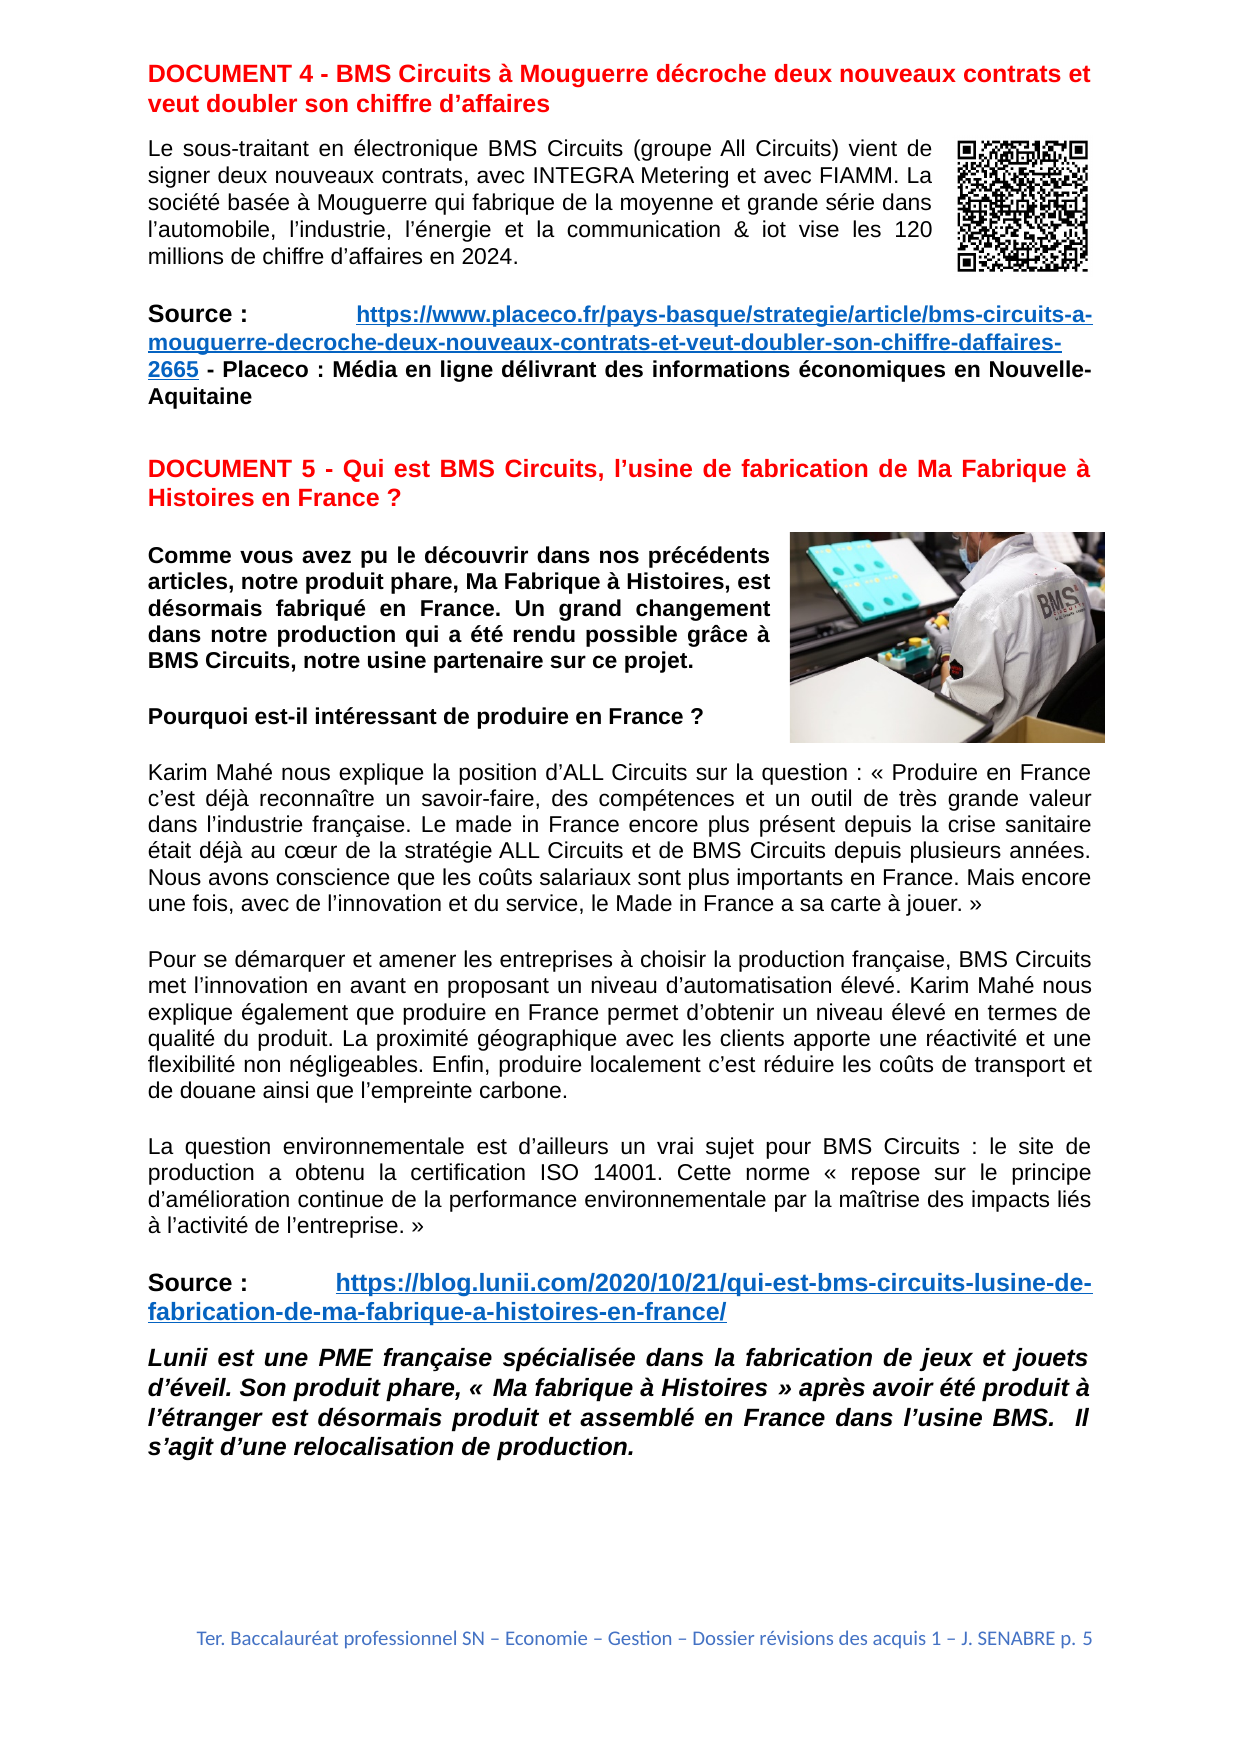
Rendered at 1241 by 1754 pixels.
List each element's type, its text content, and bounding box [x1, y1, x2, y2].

text Comme vous avez pu le découvrir dans nos précédents articles, notre produit phare, Ma Fabrique à Histoires, est désormais fabriqué en France. Un grand changement dans notre production qui a été rendu possible grâce à BMS Circuits, notre usine partenaire sur ce projet. [148, 542, 789, 674]
text Pourquoi est-il intéressant de produire en France ? [148, 703, 789, 729]
text La question environnementale est d’ailleurs un vrai sujet pour BMS Circuits : le site de production a obtenu la certification ISO 14001. Cette norme « repose sur le principe d’amélioration continue de la performance environnementale par la maîtrise des impacts liés à l’activité de l’entreprise. » [148, 1133, 1092, 1238]
text Source : https://blog.lunii.com/2020/10/21/qui-est-bms-circuits-lusine-de-fabrication-de-ma-fabrique-a-histoires-en-france/ [148, 1268, 1092, 1326]
picture [952, 135, 1093, 277]
text Karim Mahé nous explique la position d’ALL Circuits sur la question : « Produire en France c’est déjà reconnaître un savoir-faire, des compétences et un outil de très grande valeur dans l’industrie française. Le made in France encore plus présent depuis la crise sanitaire était déjà au cœur de la stratégie ALL Circuits et de BMS Circuits depuis plusieurs années. Nous avons conscience que les coûts salariaux sont plus importants en France. Mais encore une fois, avec de l’innovation et du service, le Made in France a sa carte à jouer. » [148, 758, 1092, 917]
text Pour se démarquer et amener les entreprises à choisir la production française, BMS Circuits met l’innovation en avant en proposant un niveau d’automatisation élevé. Karim Mahé nous explique également que produire en France permet d’obtenir un niveau élevé en termes de qualité du produit. La proximité géographique avec les clients apporte une réactivité et une flexibilité non négligeables. Enfin, produire localement c’est réduire les coûts de transport et de douane ainsi que l’empreinte carbone. [148, 946, 1092, 1104]
text Lunii est une PME française spécialisée dans la fabrication de jeux et jouets d’éveil. Son produit phare, « Ma fabrique à Histoires » après avoir été produit à l’étranger est désormais produit et assemblé en France dans l’usine BMS. Il s’agit d’une relocalisation de production. [148, 1343, 1092, 1461]
text Le sous-traitant en électronique BMS Circuits (groupe All Circuits) vient de signer deux nouveaux contrats, avec INTEGRA Metering et avec FIAMM. La société basée à Mouguerre qui fabrique de la moyenne et grande série dans l’automobile, l’industrie, l’énergie et la communication & iot vise les 120 millions de chiffre d’affaires en 2024. [148, 135, 952, 269]
text DOCUMENT 4 - BMS Circuits à Mouguerre décroche deux nouveaux contrats et veut doubler son chiffre d’affaires [148, 59, 1092, 117]
text Source : https://www.placeco.fr/pays-basque/strategie/article/bms-circuits-a-mouguerre-decroche-deux-nouveaux-contrats-et-veut-doubler-son-chiffre-daffaires-2665 - Placeco : Média en ligne délivrant des informations économiques en Nouvelle-Aquitaine [148, 299, 1092, 409]
text DOCUMENT 5 - Qui est BMS Circuits, l’usine de fabrication de Ma Fabrique à Histoires en France ? [148, 454, 1092, 512]
picture [789, 532, 1105, 743]
